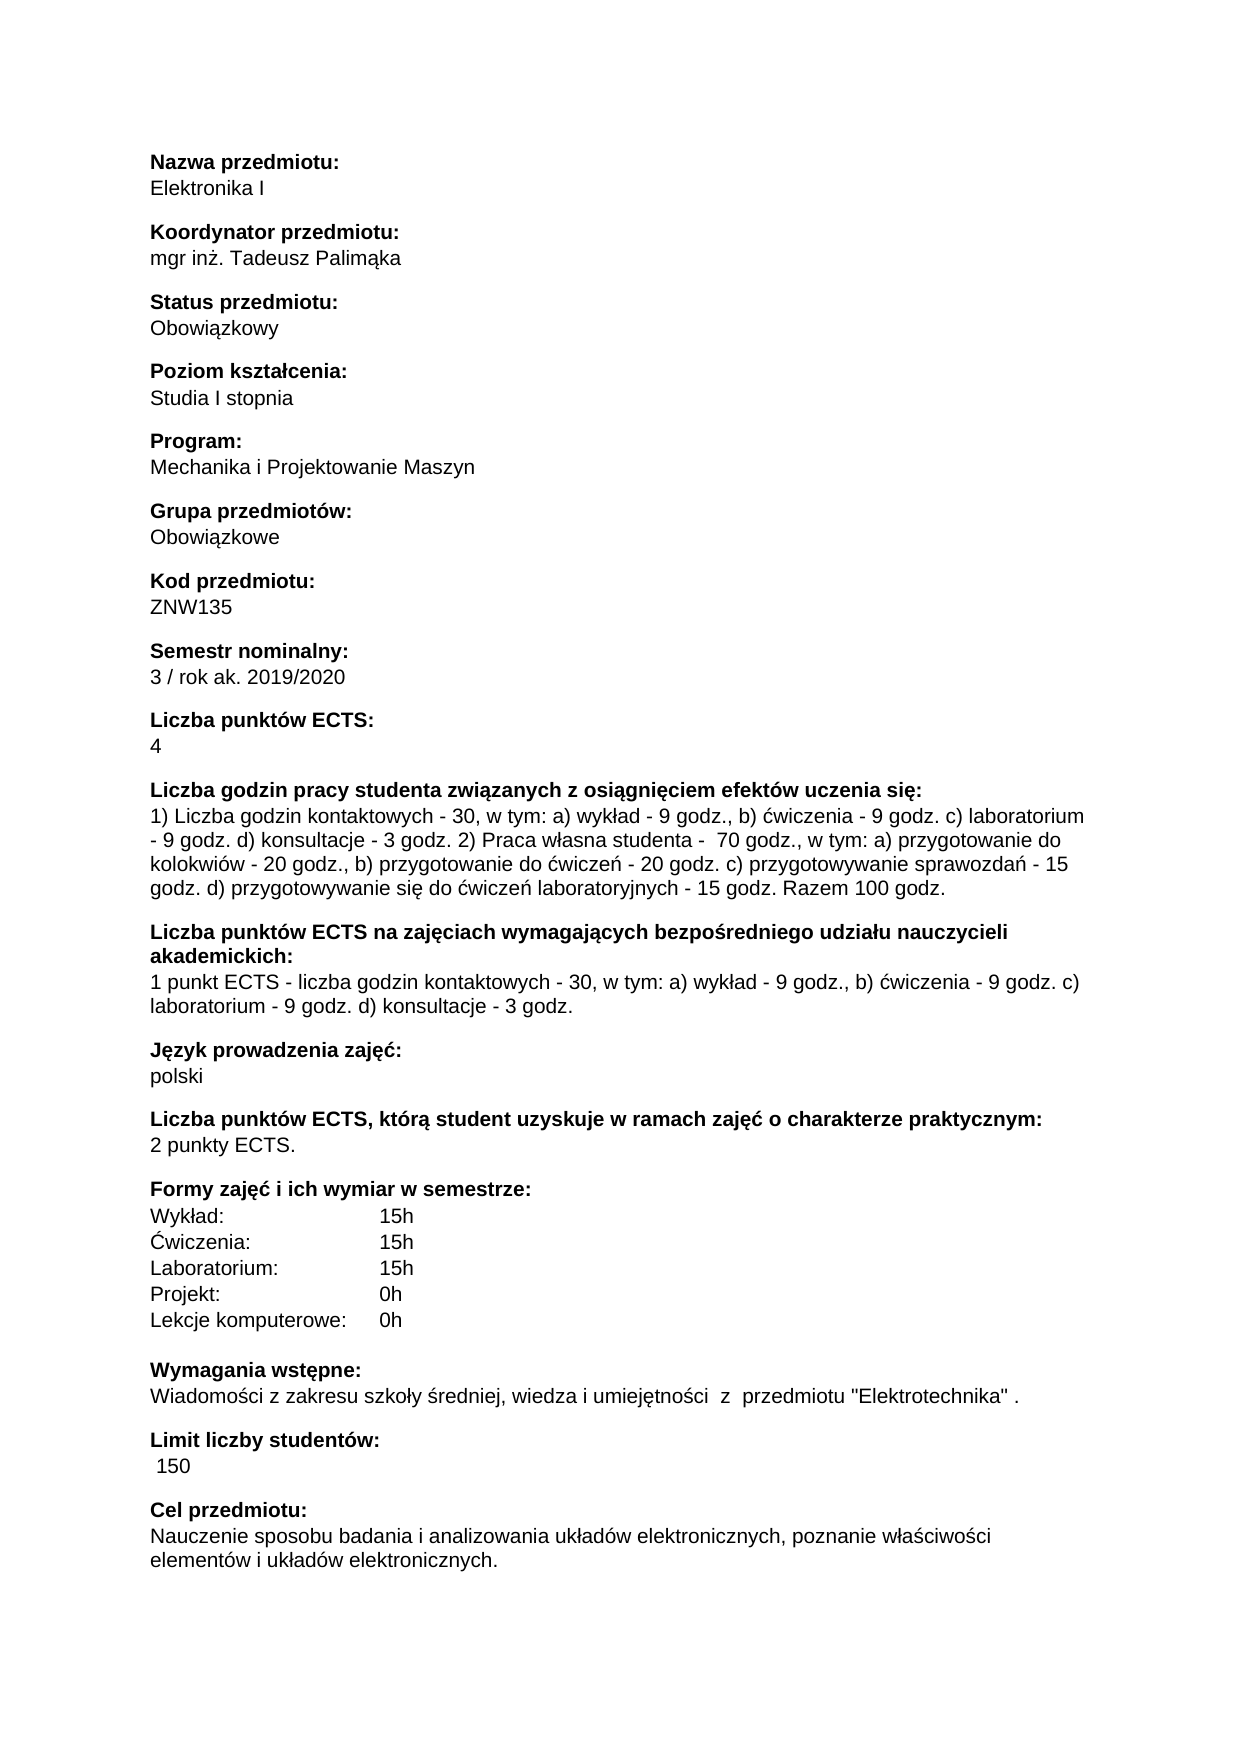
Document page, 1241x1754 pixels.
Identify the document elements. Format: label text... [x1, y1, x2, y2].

text 4 [150, 734, 1090, 758]
text Liczba punktów ECTS, którą student uzyskuje w ramach zajęć o charakterze praktycznym: [150, 1107, 1090, 1131]
table_header Wykład: [140, 1204, 367, 1228]
text 1 punkt ECTS - liczba godzin kontaktowych - 30, w tym: a) wykład - 9 godz., b) ćwiczenia - 9 godz. c) laboratorium - 9 godz. d) konsultacje - 3 godz. [150, 970, 1090, 1018]
table_cell Laboratorium: [140, 1256, 367, 1280]
text Kod przedmiotu: [150, 569, 1090, 593]
text Język prowadzenia zajęć: [150, 1037, 1090, 1061]
text ZNW135 [150, 595, 1090, 619]
text Poziom kształcenia: [150, 359, 1090, 383]
text Wiadomości z zakresu szkoły średniej, wiedza i umiejętności z przedmiotu "Elektrotechnika" . [150, 1384, 1090, 1408]
text Liczba godzin pracy studenta związanych z osiągnięciem efektów uczenia się: [150, 778, 1090, 802]
text 1) Liczba godzin kontaktowych - 30, w tym: a) wykład - 9 godz., b) ćwiczenia - 9 godz. c) laboratorium - 9 godz. d) konsultacje - 3 godz. 2) Praca własna studenta - 70 godz., w tym: a) przygotowanie do kolokwiów - 20 godz., b) przygotowanie do ćwiczeń - 20 godz. c) przygotowywanie sprawozdań - 15 godz. d) przygotowywanie się do ćwiczeń laboratoryjnych - 15 godz. Razem 100 godz. [150, 804, 1090, 900]
text Nauczenie sposobu badania i analizowania układów elektronicznych, poznanie właściwości elementów i układów elektronicznych. [150, 1523, 1090, 1571]
text polski [150, 1063, 1090, 1087]
text Studia I stopnia [150, 385, 1090, 409]
text 2 punkty ECTS. [150, 1133, 1090, 1157]
text Nazwa przedmiotu: [150, 150, 1090, 174]
text Grupa przedmiotów: [150, 499, 1090, 523]
table_cell 0h [369, 1280, 597, 1306]
text Koordynator przedmiotu: [150, 220, 1090, 244]
text Mechanika i Projektowanie Maszyn [150, 455, 1090, 479]
table_cell 0h [369, 1306, 597, 1332]
text Status przedmiotu: [150, 289, 1090, 313]
text Obowiązkowy [150, 316, 1090, 339]
table_cell Lekcje komputerowe: [140, 1308, 367, 1332]
text Liczba punktów ECTS na zajęciach wymagających bezpośredniego udziału nauczycieli akademickich: [150, 920, 1090, 968]
text Obowiązkowe [150, 525, 1090, 549]
text 150 [150, 1454, 1090, 1478]
text 3 / rok ak. 2019/2020 [150, 664, 1090, 688]
table_cell 15h [369, 1254, 597, 1280]
table_cell Projekt: [140, 1282, 367, 1306]
text Semestr nominalny: [150, 638, 1090, 662]
text Wymagania wstępne: [150, 1358, 1090, 1382]
text mgr inż. Tadeusz Palimąka [150, 246, 1090, 270]
table_cell Ćwiczenia: [140, 1230, 367, 1254]
text Cel przedmiotu: [150, 1497, 1090, 1521]
text Program: [150, 429, 1090, 453]
text Formy zajęć i ich wymiar w semestrze: [150, 1177, 1090, 1201]
text Limit liczby studentów: [150, 1428, 1090, 1452]
table_cell 15h [369, 1228, 597, 1254]
text Elektronika I [150, 176, 1090, 200]
text Liczba punktów ECTS: [150, 708, 1090, 732]
table_header 15h [369, 1204, 597, 1228]
